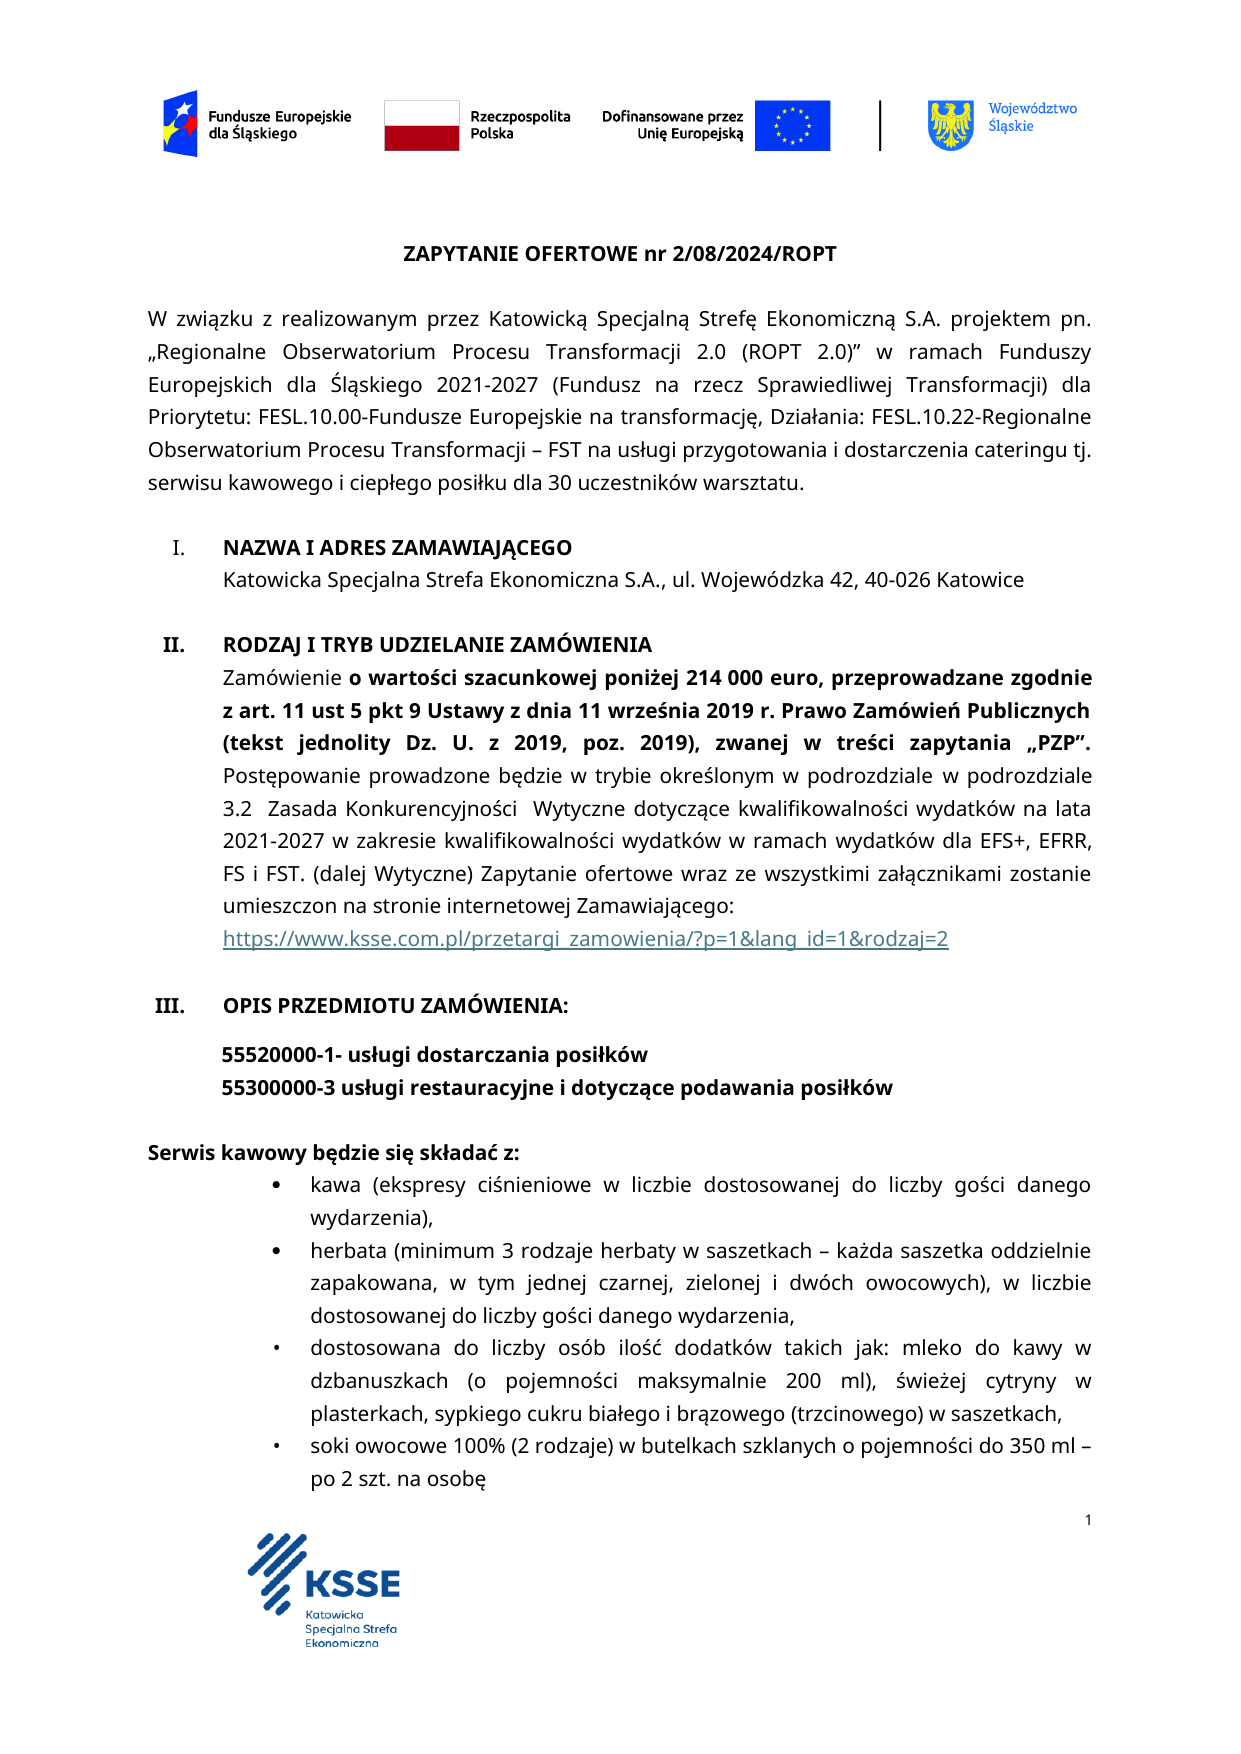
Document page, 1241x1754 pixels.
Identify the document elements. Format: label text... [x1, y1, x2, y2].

list Katowicka Specjalna Strefa Ekonomiczna S.A., ul. Wojewódzka 42, 40-026 Katowice [223, 565, 1093, 594]
text 55520000-1- usługi dostarczania posiłków [221, 1040, 1093, 1068]
text 55300000-3 usługi restauracyjne i dotyczące podawania posiłków [221, 1073, 1093, 1101]
text W związku z realizowanym przez Katowicką Specjalną Strefę Ekonomiczną S.A. projektem pn. „Regionalne Obserwatorium Procesu Transformacji 2.0 (ROPT 2.0)” w ramach Funduszy Europejskich dla Śląskiego 2021-2027 (Fundusz na rzecz Sprawiedliwej Transformacji) dla Priorytetu: FESL.10.00-Fundusze Europejskie na transformację, Działania: FESL.10.22-Regionalne Obserwatorium Procesu Transformacji – FST na usługi przygotowania i dostarczenia cateringu tj. serwisu kawowego i ciepłego posiłku dla 30 uczestników warsztatu. [148, 304, 1093, 496]
list herbata (minimum 3 rodzaje herbaty w saszetkach – każda saszetka oddzielnie zapakowana, w tym jednej czarnej, zielonej i dwóch owocowych), w liczbie dostosowanej do liczby gości danego wydarzenia, [273, 1236, 1093, 1329]
text Serwis kawowy będzie się składać z: [148, 1138, 1093, 1166]
list soki owocowe 100% (2 rodzaje) w butelkach szklanych o pojemności do 350 ml – po 2 szt. na osobę [273, 1431, 1093, 1492]
text ZAPYTANIE OFERTOWE nr 2/08/2024/ROPT [148, 239, 1093, 268]
list dostosowana do liczby osób ilość dodatków takich jak: mleko do kawy w dzbanuszkach (o pojemności maksymalnie 200 ml), świeżej cytryny w plasterkach, sypkiego cukru białego i brązowego (trzcinowego) w saszetkach, [273, 1333, 1093, 1427]
picture [147, 73, 1093, 174]
list RODZAJ I TRYB UDZIELANIE ZAMÓWIENIA [185, 631, 1093, 659]
list NAZWA I ADRES ZAMAWIAJĄCEGO [185, 533, 1093, 561]
picture [247, 1533, 400, 1647]
list OPIS PRZEDMIOTU ZAMÓWIENIA: [185, 991, 1093, 1019]
list Zamówienie o wartości szacunkowej poniżej 214 000 euro, przeprowadzane zgodnie z art. 11 ust 5 pkt 9 Ustawy z dnia 11 września 2019 r. Prawo Zamówień Publicznych (tekst jednolity Dz. U. z 2019, poz. 2019), zwanej w treści zapytania „PZP”. Postępowanie prowadzone będzie w trybie określonym w podrozdziale w podrozdziale 3.2 Zasada Konkurencyjności Wytyczne dotyczące kwalifikowalności wydatków na lata 2021-2027 w zakresie kwalifikowalności wydatków w ramach wydatków dla EFS+, EFRR, FS i FST. (dalej Wytyczne) Zapytanie ofertowe wraz ze wszystkimi załącznikami zostanie umieszczon na stronie internetowej Zamawiającego: [223, 663, 1093, 920]
list https://www.ksse.com.pl/przetargi_zamowienia/?p=1&lang_id=1&rodzaj=2 [223, 924, 1093, 952]
list kawa (ekspresy ciśnieniowe w liczbie dostosowanej do liczby gości danego wydarzenia), [273, 1171, 1093, 1232]
